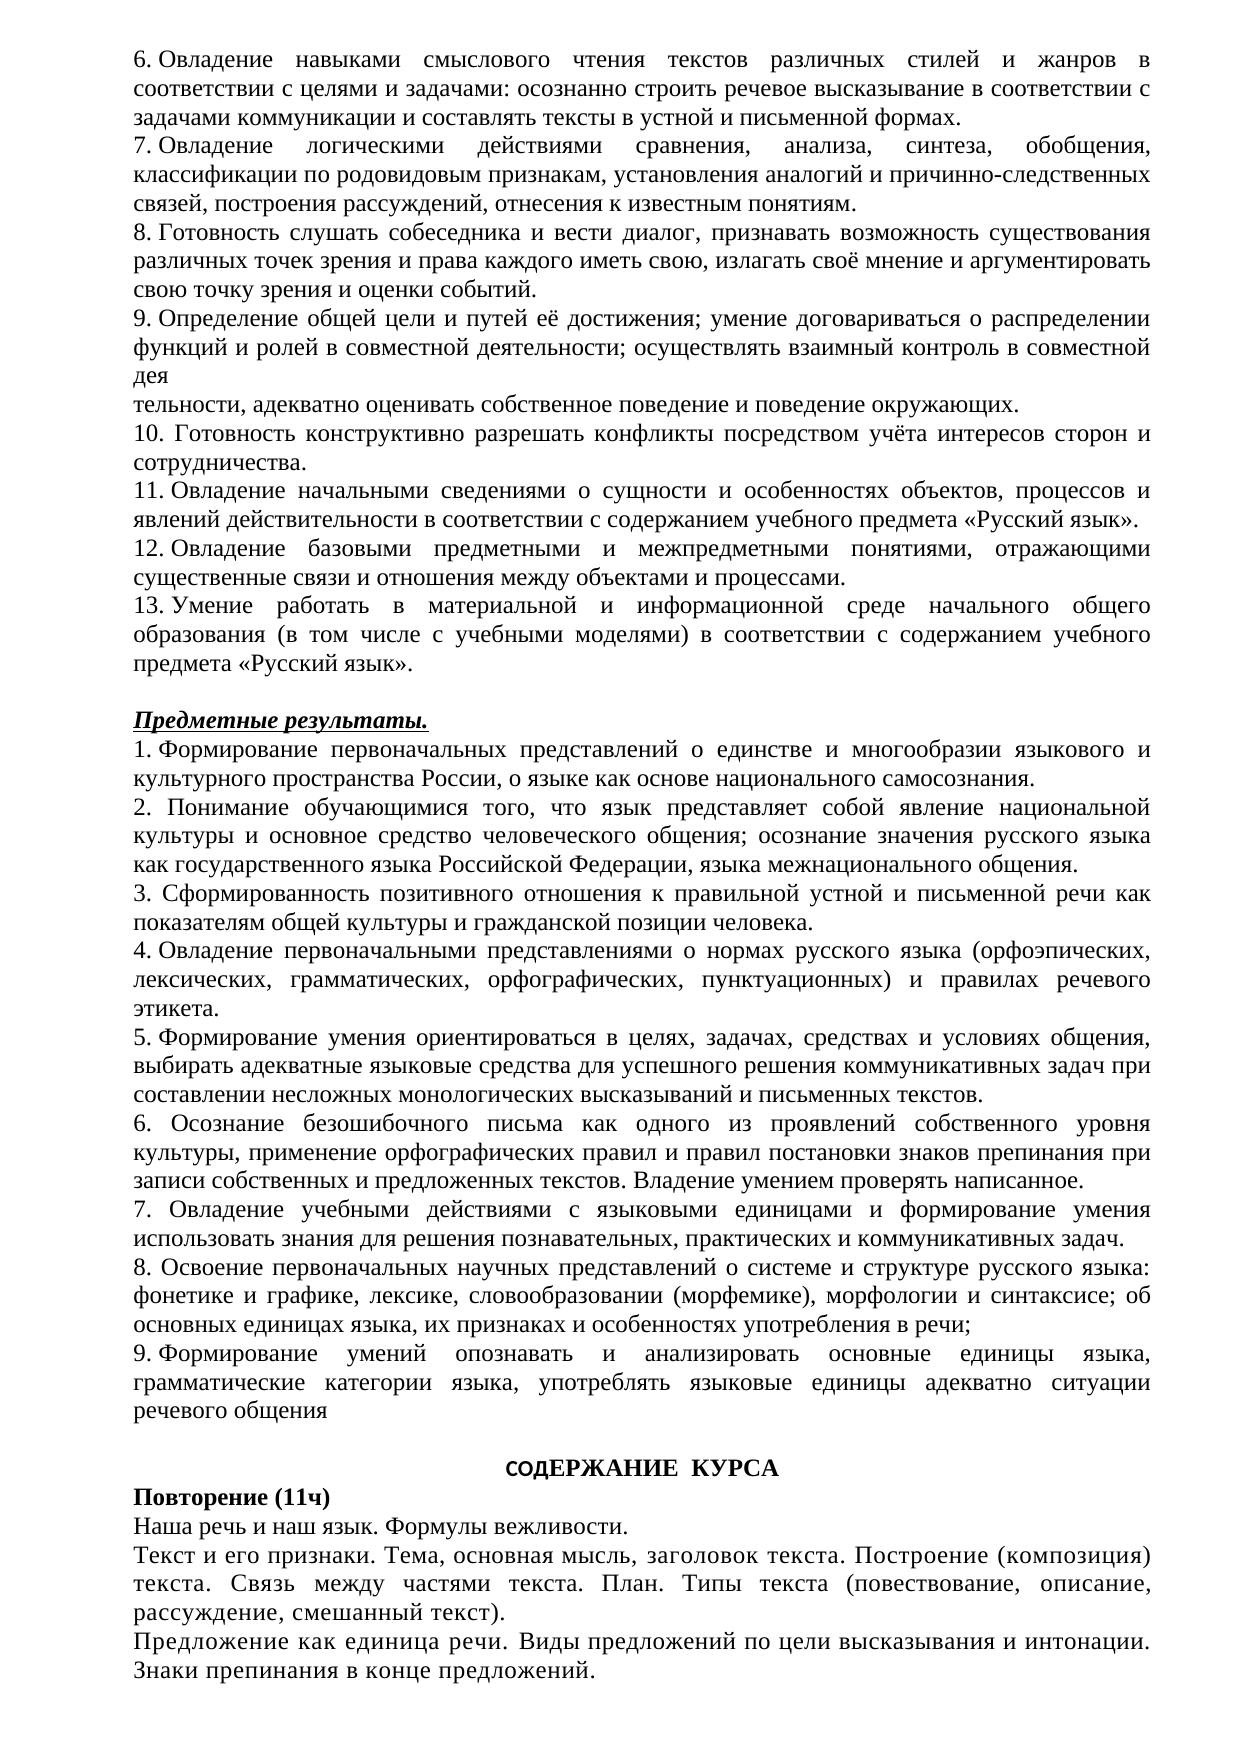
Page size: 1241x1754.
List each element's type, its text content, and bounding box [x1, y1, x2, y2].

text Повторение (11ч) [133, 1482, 1152, 1511]
text 7. Овладение учебными действиями с языковыми единицами и формирование умения использовать знания для решения познавательных, практических и коммуникативных задач. [133, 1194, 1152, 1252]
text 7. Овладение логическими действиями сравнения, анализа, синтеза, обобщения, классификации по родовидовым признакам, установления аналогий и причинно-следственных связей, построения рассуждений, отнесения к известным понятиям. [133, 131, 1152, 217]
text 10. Готовность конструктивно разрешать конфликты посредством учёта интересов сторон и сотрудничества. [133, 418, 1152, 476]
text Предложение как единица речи. Виды предложений по цели высказывания и интонации. Знаки препинания в конце предложений. [133, 1626, 1152, 1683]
text 6. Овладение навыками смыслового чтения текстов различных стилей и жанров в соответствии с целями и задачами: осознанно строить речевое высказывание в соответствии с задачами коммуникации и составлять тексты в устной и письменной формах. [133, 44, 1152, 131]
text 9. Определение общей цели и путей её достижения; умение договариваться о распределении функций и ролей в совместной деятельности; осуществлять взаимный контроль в совместной дея [133, 303, 1152, 389]
text 9. Формирование умений опознавать и анализировать основные единицы языка, грамматические категории языка, употреблять языковые единицы адекватно ситуации речевого общения [133, 1338, 1152, 1424]
text 12. Овладение базовыми предметными и межпредметными понятиями, отражающими существенные связи и отношения между объектами и процессами. [133, 533, 1152, 591]
text Текст и его признаки. Тема, основная мысль, заголовок текста. Построение (композиция) текста. Связь между частями текста. План. Типы текста (повествование, описание, рассуждение, смешанный текст). [133, 1540, 1152, 1626]
text 8. Освоение первоначальных научных представлений о системе и структуре русского языка: фонетике и графике, лексике, словообразовании (морфемике), морфологии и синтаксисе; об основных единицах языка, их признаках и особенностях употребления в речи; [133, 1252, 1152, 1338]
text 8. Готовность слушать собеседника и вести диалог, признавать возможность существования различных точек зрения и права каждого иметь свою, излагать своё мнение и аргументировать свою точку зрения и оценки событий. [133, 217, 1152, 303]
text Предметные результаты. [133, 706, 1152, 734]
text 2. Понимание обучающимися того, что язык представляет собой явление национальной культуры и основное средство человеческого общения; осознание значения русского языка как государственного языка Российской Федерации, языка межнационального общения. [133, 792, 1152, 878]
text 11. Овладение начальными сведениями о сущности и особенностях объектов, процессов и явлений действительности в соответствии с содержанием учебного предмета «Русский язык». [133, 476, 1152, 533]
text 6. Осознание безошибочного письма как одного из проявлений собственного уровня культуры, применение орфографических правил и правил постановки знаков препинания при записи собственных и предложенных текстов. Владение умением проверять написанное. [133, 1108, 1152, 1194]
text 5. Формирование умения ориентироваться в целях, задачах, средствах и условиях общения, выбирать адекватные языковые средства для успешного решения коммуникативных задач при составлении несложных монологических высказываний и письменных текстов. [133, 1022, 1152, 1108]
text тельности, адекватно оценивать собственное поведение и поведение окружающих. [133, 389, 1152, 418]
text 3. Сформированность позитивного отношения к правильной устной и письменной речи как показателям общей культуры и гражданской позиции человека. [133, 878, 1152, 936]
text 13. Умение работать в материальной и информационной среде начального общего образования (в том числе с учебными моделями) в соответствии с содержанием учебного предмета «Русский язык». [133, 591, 1152, 677]
text Наша речь и наш язык. Формулы вежливости. [133, 1511, 1152, 1540]
text 4. Овладение первоначальными представлениями о нормах русского языка (орфоэпических, лексических, грамматических, орфографических, пунктуационных) и правилах речевого этикета. [133, 936, 1152, 1022]
text 1. Формирование первоначальных представлений о единстве и многообразии языкового и культурного пространства России, о языке как основе национального самосознания. [133, 734, 1152, 792]
text СОДЕРЖАНИЕ КУРСА [133, 1453, 1152, 1482]
